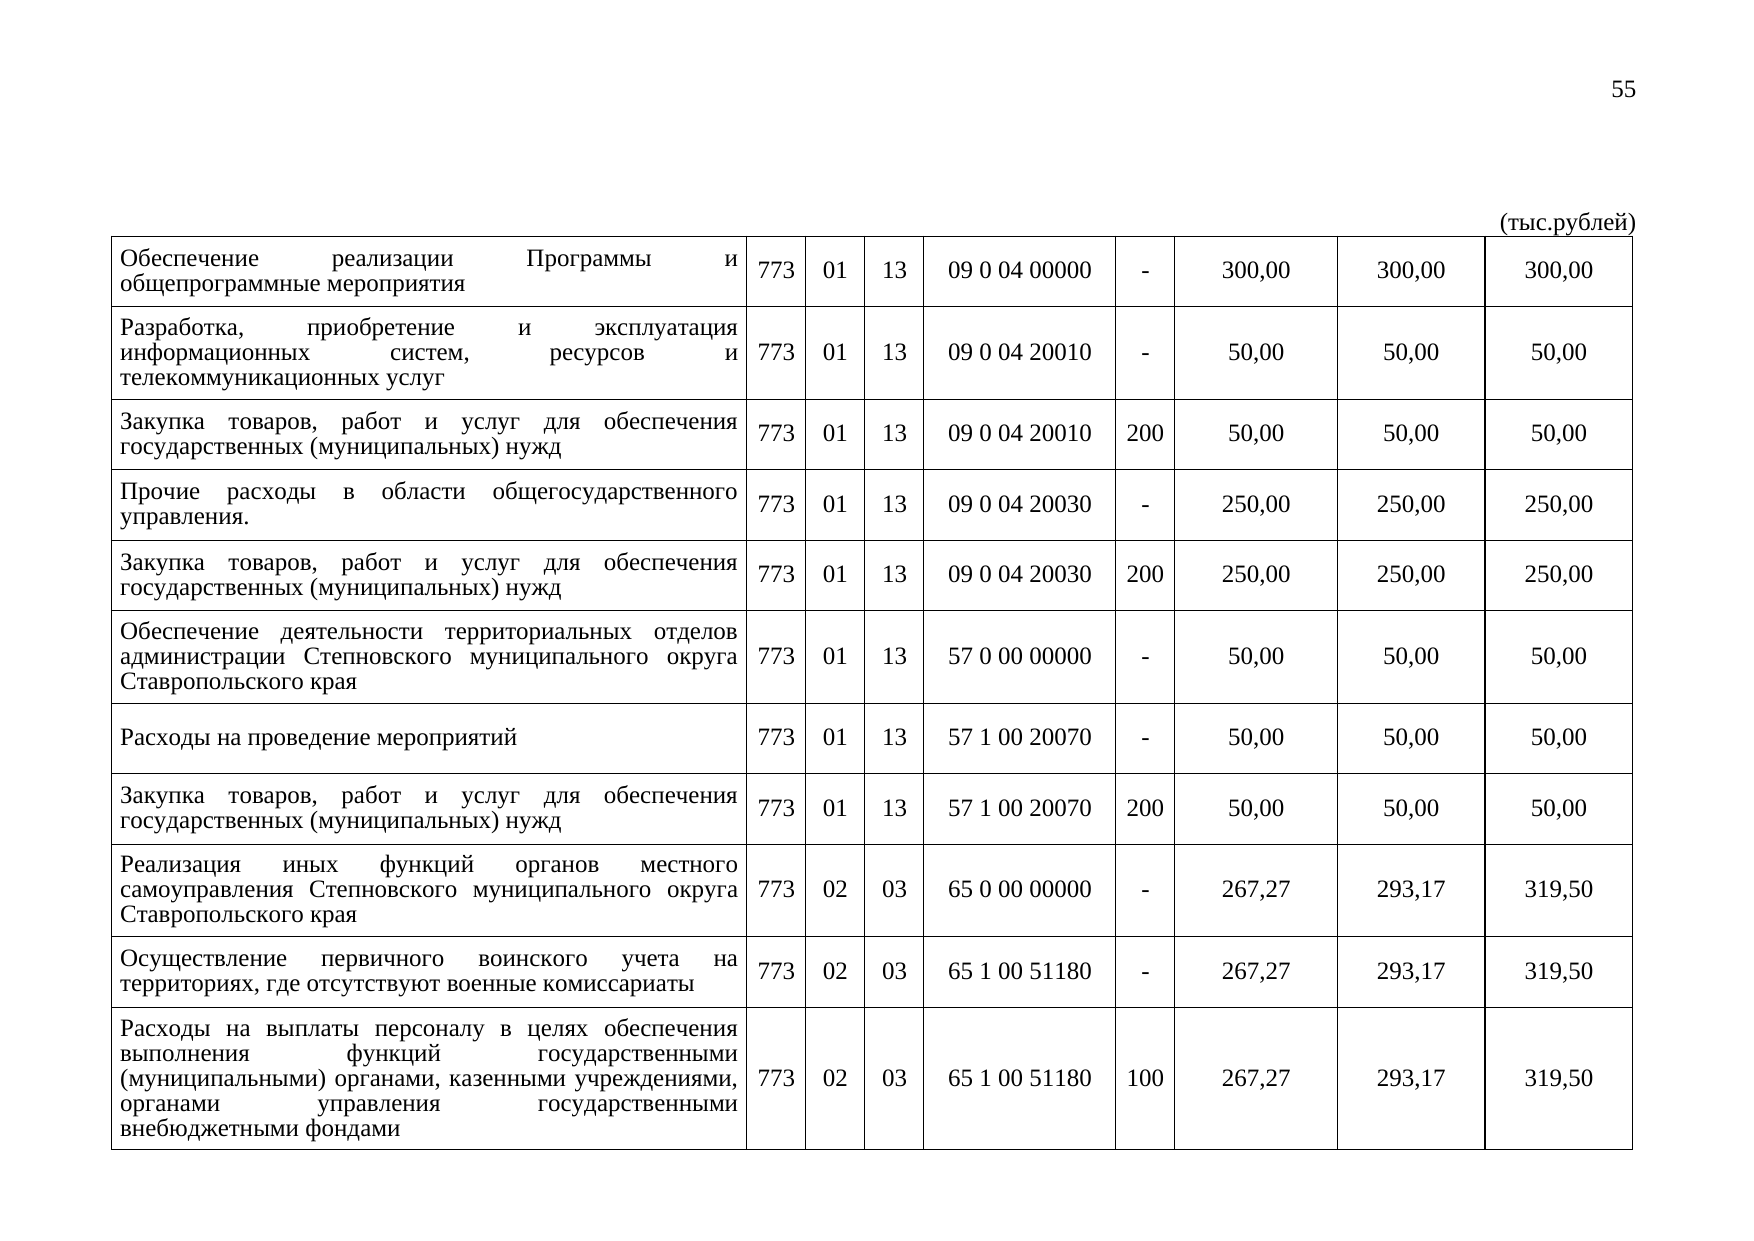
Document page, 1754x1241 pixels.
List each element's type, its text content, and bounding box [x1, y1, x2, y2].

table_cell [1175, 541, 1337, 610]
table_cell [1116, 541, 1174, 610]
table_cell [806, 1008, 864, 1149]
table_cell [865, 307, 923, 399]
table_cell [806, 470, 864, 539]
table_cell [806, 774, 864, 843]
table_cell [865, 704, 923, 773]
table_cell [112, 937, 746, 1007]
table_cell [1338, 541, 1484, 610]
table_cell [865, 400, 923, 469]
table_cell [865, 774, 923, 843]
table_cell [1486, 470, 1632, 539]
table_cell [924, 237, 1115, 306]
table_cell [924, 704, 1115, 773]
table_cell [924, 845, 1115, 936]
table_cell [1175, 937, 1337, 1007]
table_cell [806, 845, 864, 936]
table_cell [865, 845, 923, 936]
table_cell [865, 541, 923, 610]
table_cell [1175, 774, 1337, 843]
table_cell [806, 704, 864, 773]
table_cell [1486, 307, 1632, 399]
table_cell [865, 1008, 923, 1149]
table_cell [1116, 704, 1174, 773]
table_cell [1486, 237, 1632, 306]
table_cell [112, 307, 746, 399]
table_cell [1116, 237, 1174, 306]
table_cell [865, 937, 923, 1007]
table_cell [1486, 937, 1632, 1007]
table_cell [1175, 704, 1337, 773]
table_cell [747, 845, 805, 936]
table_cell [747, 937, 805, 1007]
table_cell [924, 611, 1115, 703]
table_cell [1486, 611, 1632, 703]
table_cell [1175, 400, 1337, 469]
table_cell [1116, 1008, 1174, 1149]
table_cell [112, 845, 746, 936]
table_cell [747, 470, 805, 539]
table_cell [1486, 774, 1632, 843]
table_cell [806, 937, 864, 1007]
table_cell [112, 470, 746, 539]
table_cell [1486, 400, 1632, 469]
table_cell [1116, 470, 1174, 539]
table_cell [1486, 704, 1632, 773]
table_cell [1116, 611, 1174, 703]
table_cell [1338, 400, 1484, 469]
table_header (тыс.рублей) [112, 207, 1636, 236]
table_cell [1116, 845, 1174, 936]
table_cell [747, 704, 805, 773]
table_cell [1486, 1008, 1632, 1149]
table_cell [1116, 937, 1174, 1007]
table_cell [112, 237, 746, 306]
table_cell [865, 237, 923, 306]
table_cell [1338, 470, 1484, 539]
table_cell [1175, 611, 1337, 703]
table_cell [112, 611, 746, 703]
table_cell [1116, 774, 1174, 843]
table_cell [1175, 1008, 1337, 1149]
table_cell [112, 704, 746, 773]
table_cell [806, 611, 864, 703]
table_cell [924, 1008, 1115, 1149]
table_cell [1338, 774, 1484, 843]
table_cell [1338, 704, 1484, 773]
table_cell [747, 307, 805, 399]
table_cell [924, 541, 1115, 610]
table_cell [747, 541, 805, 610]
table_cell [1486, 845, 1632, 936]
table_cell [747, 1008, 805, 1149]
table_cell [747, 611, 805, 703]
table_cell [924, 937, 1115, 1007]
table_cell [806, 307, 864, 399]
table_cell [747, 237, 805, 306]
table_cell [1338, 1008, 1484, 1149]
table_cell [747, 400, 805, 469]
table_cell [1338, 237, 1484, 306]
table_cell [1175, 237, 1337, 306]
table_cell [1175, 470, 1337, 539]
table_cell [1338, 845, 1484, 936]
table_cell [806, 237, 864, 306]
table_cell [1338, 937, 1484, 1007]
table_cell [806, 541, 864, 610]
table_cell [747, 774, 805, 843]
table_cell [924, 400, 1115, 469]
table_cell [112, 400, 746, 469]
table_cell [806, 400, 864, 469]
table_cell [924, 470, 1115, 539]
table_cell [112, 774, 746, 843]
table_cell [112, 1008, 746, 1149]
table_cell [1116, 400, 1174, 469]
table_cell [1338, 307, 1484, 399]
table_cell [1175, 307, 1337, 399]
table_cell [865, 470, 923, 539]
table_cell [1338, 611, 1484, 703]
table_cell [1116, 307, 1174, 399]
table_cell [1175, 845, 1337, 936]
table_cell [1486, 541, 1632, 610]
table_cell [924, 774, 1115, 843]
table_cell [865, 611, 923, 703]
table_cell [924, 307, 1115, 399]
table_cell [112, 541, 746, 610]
